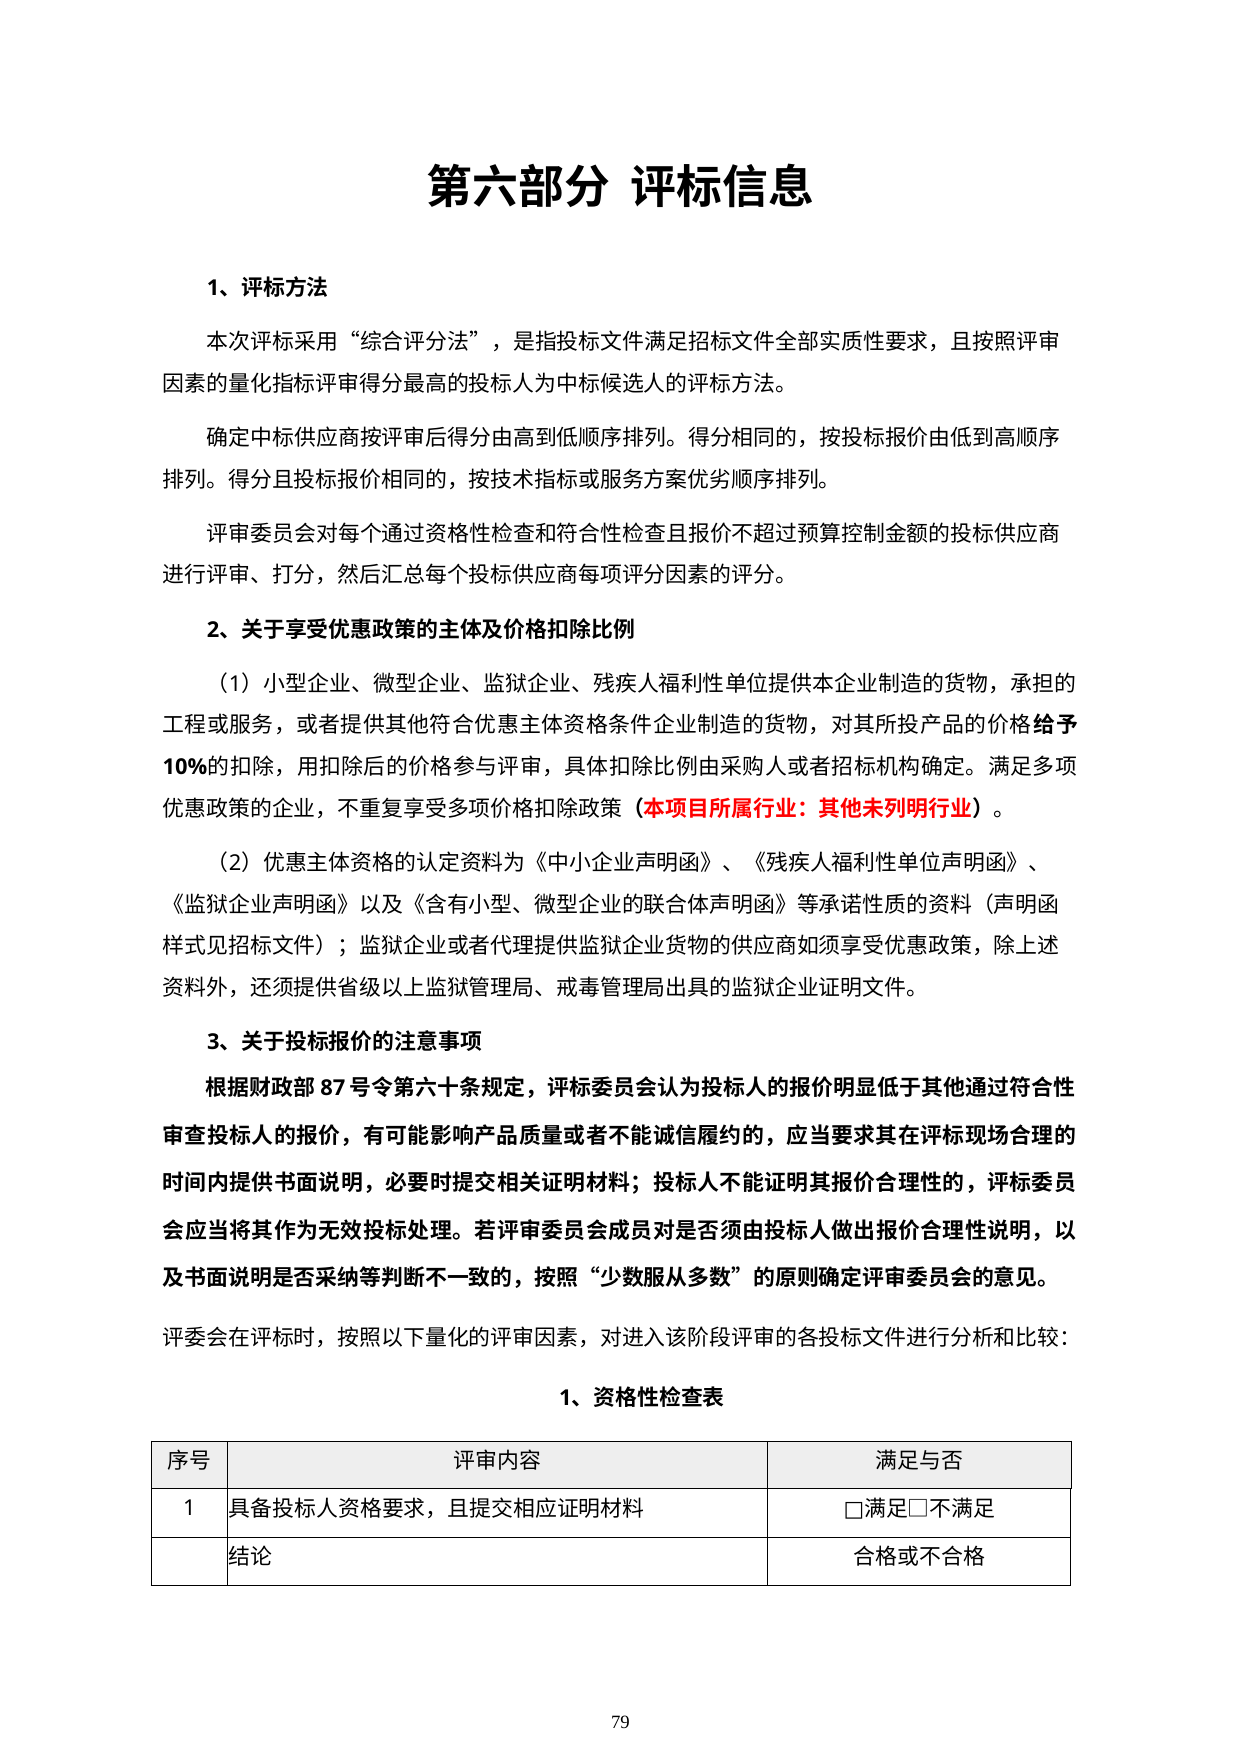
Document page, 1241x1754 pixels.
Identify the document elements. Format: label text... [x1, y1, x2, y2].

table_header 序号 [152, 1442, 227, 1488]
table_cell 具备投标人资格要求，且提交相应证明材料 [228, 1489, 767, 1537]
text 3、关于投标报价的注意事项 [162, 1016, 1078, 1058]
text 2、关于享受优惠政策的主体及价格扣除比例 [162, 604, 1078, 645]
table_header 评审内容 [228, 1442, 767, 1488]
table_cell [152, 1538, 227, 1585]
text （2）优惠主体资格的认定资料为《中小企业声明函》、《残疾人福利性单位声明函》、《监狱企业声明函》以及《含有小型、微型企业的联合体声明函》等承诺性质的资料（声明函样式见招标文件）；监狱企业或者代理提供监狱企业货物的供应商如须享受优惠政策，除上述资料外，还须提供省级以上监狱管理局、戒毒管理局出具的监狱企业证明文件。 [162, 837, 1078, 1004]
text 1、资格性检查表 [162, 1380, 1078, 1412]
table_cell 1 [152, 1489, 227, 1537]
text 评审委员会对每个通过资格性检查和符合性检查且报价不超过预算控制金额的投标供应商进行评审、打分，然后汇总每个投标供应商每项评分因素的评分。 [162, 508, 1078, 591]
table_header 满足与否 [768, 1442, 1071, 1488]
text 第六部分 评标信息 [162, 150, 1078, 216]
table_cell 合格或不合格 [768, 1538, 1070, 1585]
table_cell 结论 [228, 1538, 767, 1585]
table_cell □满足□不满足 [768, 1489, 1070, 1537]
text 1、评标方法 [162, 262, 1078, 304]
text 评委会在评标时，按照以下量化的评审因素，对进入该阶段评审的各投标文件进行分析和比较： [162, 1320, 1078, 1352]
text 根据财政部87号令第六十条规定，评标委员会认为投标人的报价明显低于其他通过符合性审查投标人的报价，有可能影响产品质量或者不能诚信履约的，应当要求其在评标现场合理的时间内提供书面说明，必要时提交相关证明材料；投标人不能证明其报价合理性的，评标委员会应当将其作为无效投标处理。若评审委员会成员对是否须由投标人做出报价合理性说明，以及书面说明是否采纳等判断不一致的，按照“少数服从多数”的原则确定评审委员会的意见。 [162, 1070, 1078, 1292]
text 确定中标供应商按评审后得分由高到低顺序排列。得分相同的，按投标报价由低到高顺序排列。得分且投标报价相同的，按技术指标或服务方案优劣顺序排列。 [162, 412, 1078, 495]
text 本次评标采用“综合评分法”，是指投标文件满足招标文件全部实质性要求，且按照评审因素的量化指标评审得分最高的投标人为中标候选人的评标方法。 [162, 316, 1078, 399]
text （1）小型企业、微型企业、监狱企业、残疾人福利性单位提供本企业制造的货物，承担的工程或服务，或者提供其他符合优惠主体资格条件企业制造的货物，对其所投产品的价格给予10%的扣除，用扣除后的价格参与评审，具体扣除比例由采购人或者招标机构确定。满足多项优惠政策的企业，不重复享受多项价格扣除政策（本项目所属行业：其他未列明行业）。 [162, 658, 1078, 824]
